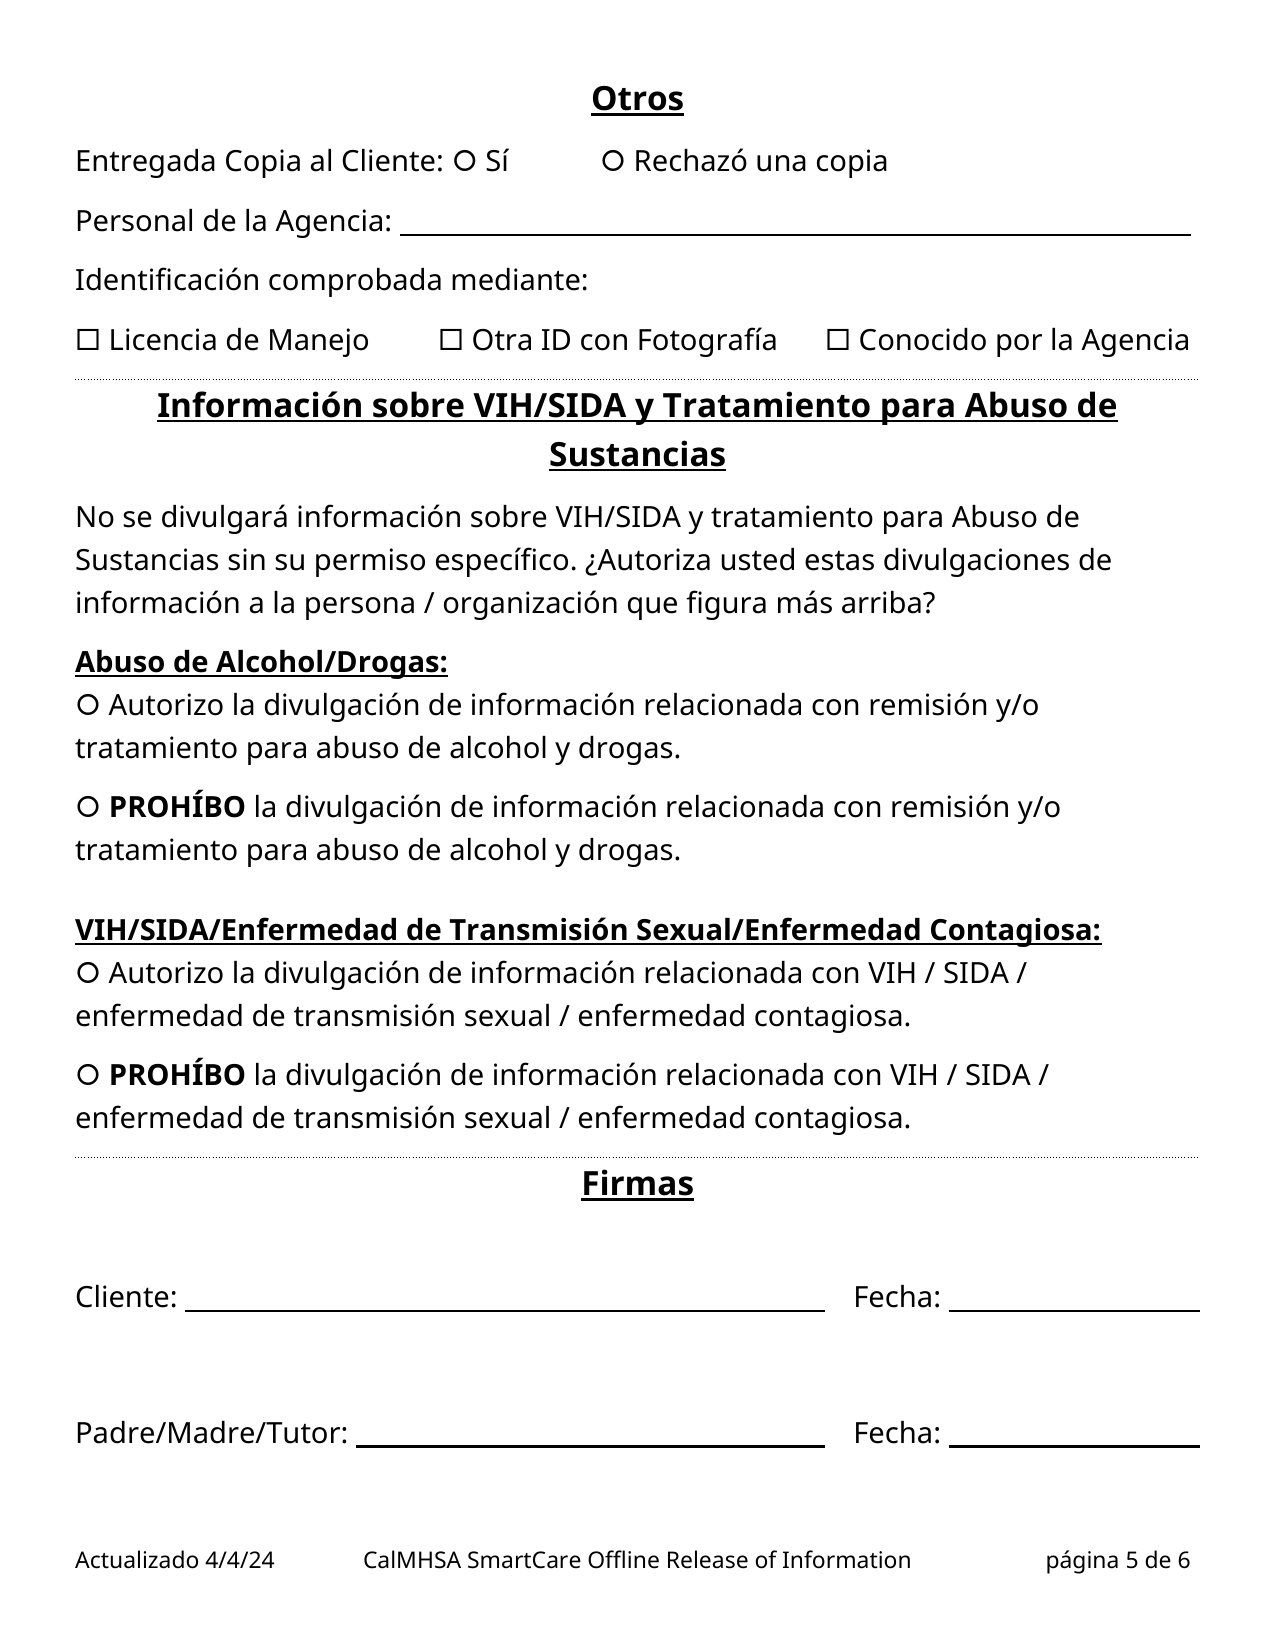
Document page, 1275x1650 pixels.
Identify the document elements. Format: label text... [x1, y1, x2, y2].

text Abuso de Alcohol/Drogas: [75, 641, 1200, 681]
subtitle Firmas [75, 1157, 1200, 1206]
text No se divulgará información sobre VIH/SIDA y tratamiento para Abuso de Sustancias sin su permiso específico. ¿Autoriza usted estas divulgaciones de información a la persona / organización que figura más arriba? [75, 496, 1200, 622]
text VIH/SIDA/Enfermedad de Transmisión Sexual/Enfermedad Contagiosa: [75, 909, 1200, 949]
text PROHÍBO la divulgación de información relacionada con VIH / SIDA / enfermedad de transmisión sexual / enfermedad contagiosa. [75, 1055, 1200, 1137]
text Identificación comprobada mediante: [75, 259, 1200, 299]
text Entregada Copia al Cliente: Sí Rechazó una copia [75, 141, 1200, 180]
text Licencia de Manejo Otra ID con Fotografía Conocido por la Agencia [75, 319, 1200, 359]
text Padre/Madre/Tutor: Fecha: [75, 1412, 1200, 1452]
subtitle Información sobre VIH/SIDA y Tratamiento para Abuso de Sustancias [75, 378, 1200, 476]
subtitle Otros [75, 75, 1200, 120]
text Autorizo la divulgación de información relacionada con remisión y/o tratamiento para abuso de alcohol y drogas. [75, 684, 1200, 767]
text Cliente: Fecha: [75, 1276, 1200, 1316]
text PROHÍBO la divulgación de información relacionada con remisión y/o tratamiento para abuso de alcohol y drogas. [75, 786, 1200, 869]
text Autorizo la divulgación de información relacionada con VIH / SIDA / enfermedad de transmisión sexual / enfermedad contagiosa. [75, 952, 1200, 1035]
text Personal de la Agencia: [75, 200, 1200, 240]
